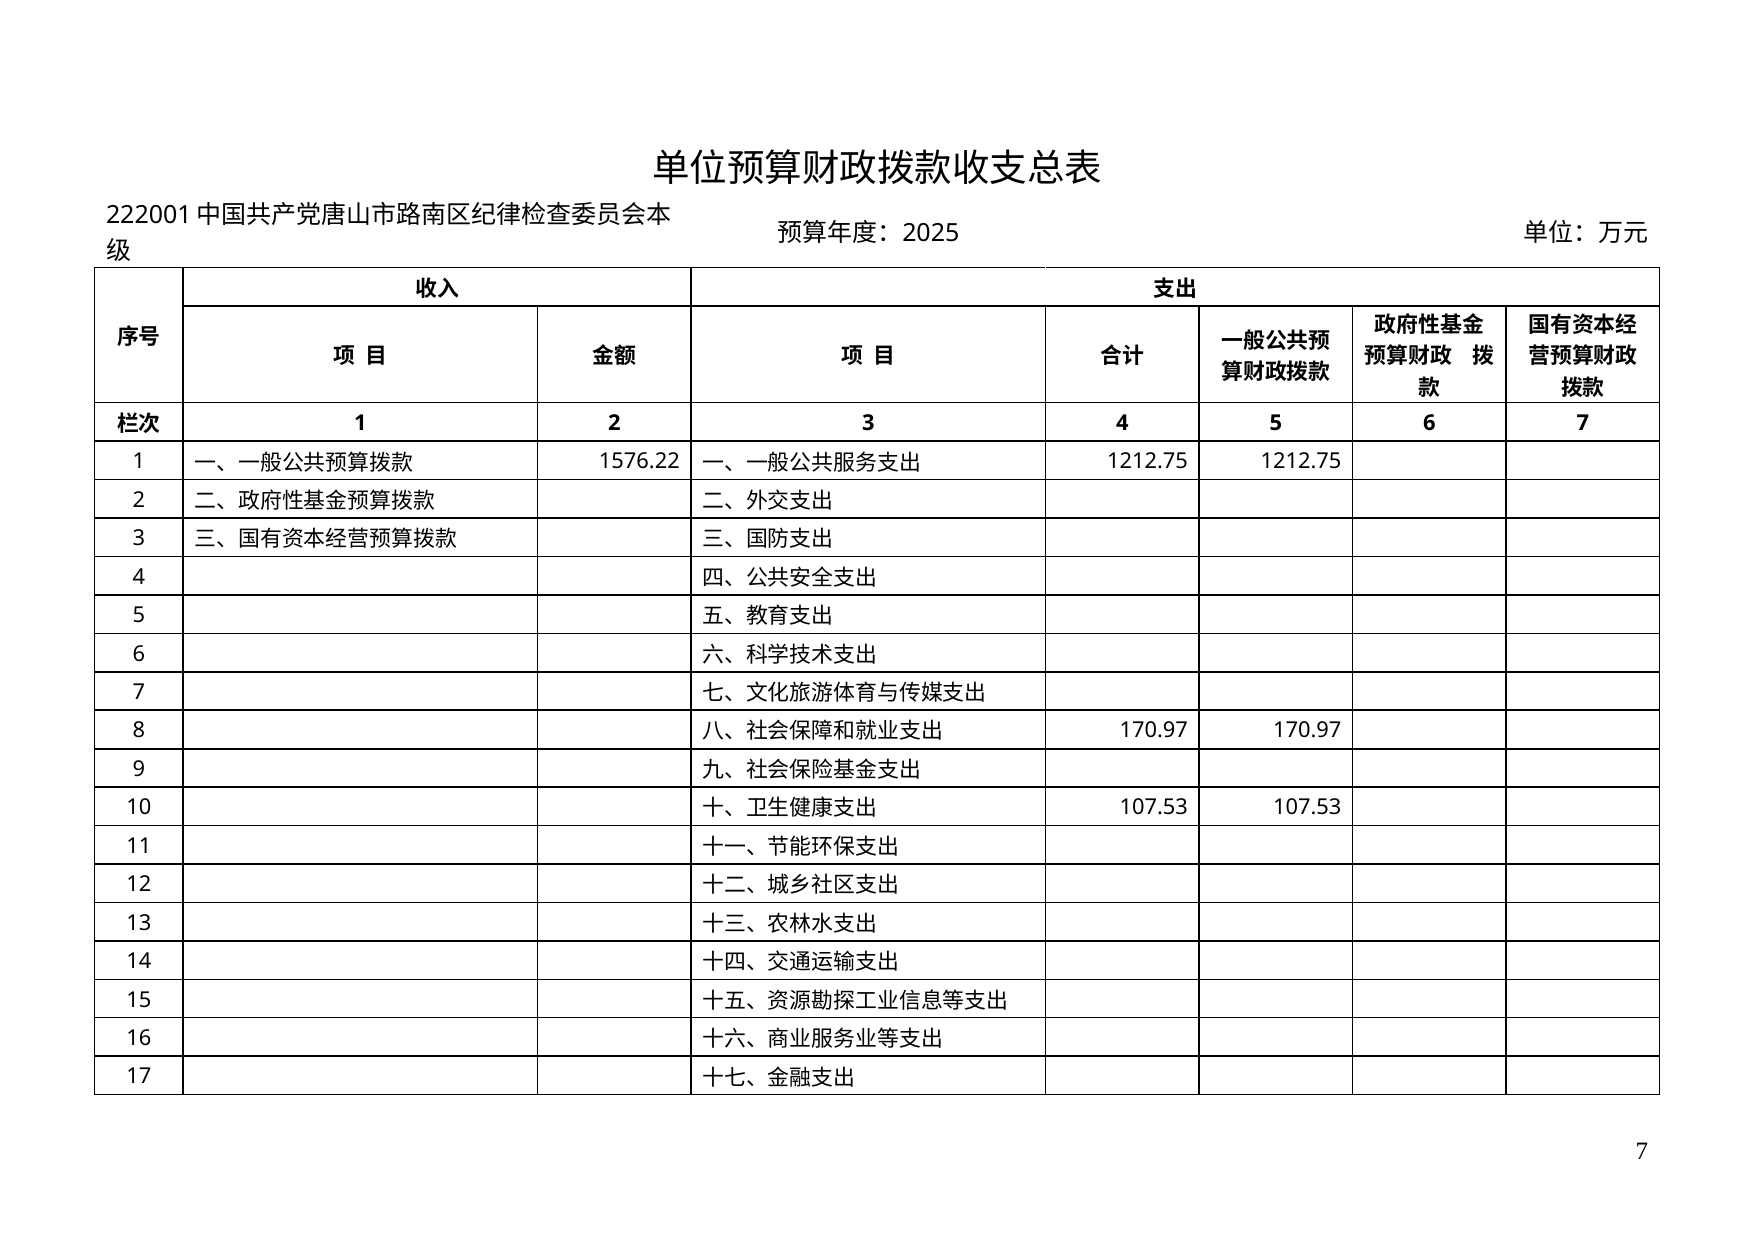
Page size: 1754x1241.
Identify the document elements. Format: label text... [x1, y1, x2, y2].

table_cell 15 [95, 980, 182, 1017]
table_cell 一、一般公共预算拨款 [184, 442, 537, 479]
table_cell [184, 634, 537, 671]
table_cell [1353, 519, 1505, 556]
table_cell 栏次 [95, 403, 182, 440]
table_cell 11 [95, 826, 182, 863]
table_cell [184, 865, 537, 902]
table_cell [1200, 1057, 1352, 1094]
table_cell 十一、节能环保支出 [692, 826, 1045, 863]
table_cell 7 [95, 673, 182, 709]
table_cell [538, 711, 690, 748]
table_cell 十五、资源勘探工业信息等支出 [692, 980, 1045, 1017]
table_cell [1200, 826, 1352, 863]
table_cell [1507, 865, 1659, 902]
table_cell [1507, 596, 1659, 632]
table_cell 4 [1046, 403, 1198, 440]
table_cell 国有资本经营预算财政拨款 [1507, 307, 1659, 402]
table_cell 6 [1353, 403, 1505, 440]
table_header 单位：万元 [1046, 195, 1659, 267]
table_cell [1507, 788, 1659, 825]
table_cell 14 [95, 942, 182, 978]
table_cell 三、国防支出 [692, 519, 1045, 556]
table_cell [1353, 942, 1505, 978]
table_cell 2 [95, 480, 182, 517]
table_cell [1046, 826, 1198, 863]
table_cell [538, 826, 690, 863]
table_cell [1507, 826, 1659, 863]
table_cell [538, 750, 690, 786]
table_cell [1353, 980, 1505, 1017]
table_cell [184, 903, 537, 940]
table_cell 170.97 [1200, 711, 1352, 748]
table_cell [184, 750, 537, 786]
table_cell 一、一般公共服务支出 [692, 442, 1045, 479]
table_cell 107.53 [1046, 788, 1198, 825]
table_cell [1507, 903, 1659, 940]
table_cell 十六、商业服务业等支出 [692, 1018, 1045, 1055]
table_cell [184, 1018, 537, 1055]
table_cell [1200, 942, 1352, 978]
table_cell [538, 480, 690, 517]
table_cell [184, 788, 537, 825]
table_cell [1507, 442, 1659, 479]
table_cell [1046, 596, 1198, 632]
table_cell 5 [1200, 403, 1352, 440]
table_cell 1212.75 [1046, 442, 1198, 479]
table_cell 一般公共预算财政拨款 [1200, 307, 1352, 402]
table_cell [184, 826, 537, 863]
table_cell [538, 596, 690, 632]
table_cell [538, 865, 690, 902]
table_cell 8 [95, 711, 182, 748]
table_cell 1576.22 [538, 442, 690, 479]
table_cell 六、科学技术支出 [692, 634, 1045, 671]
table_cell 10 [95, 788, 182, 825]
table_cell 五、教育支出 [692, 596, 1045, 632]
table_cell 4 [95, 557, 182, 594]
table_cell [1046, 942, 1198, 978]
table_header 222001中国共产党唐山市路南区纪律检查委员会本级 [95, 195, 690, 267]
table_cell 四、公共安全支出 [692, 557, 1045, 594]
table_cell 12 [95, 865, 182, 902]
table_cell 16 [95, 1018, 182, 1055]
table_cell [1046, 980, 1198, 1017]
table_cell [1353, 673, 1505, 709]
table_cell 十三、农林水支出 [692, 903, 1045, 940]
table_cell [1353, 634, 1505, 671]
table_cell 2 [538, 403, 690, 440]
table_cell [1507, 711, 1659, 748]
table_cell 7 [1507, 403, 1659, 440]
table_cell [1507, 557, 1659, 594]
table_cell [1200, 673, 1352, 709]
table_cell 1 [184, 403, 537, 440]
table_cell 十二、城乡社区支出 [692, 865, 1045, 902]
table_cell [1353, 711, 1505, 748]
table_cell [1046, 480, 1198, 517]
table_cell [1046, 750, 1198, 786]
table_cell 项 目 [692, 307, 1045, 402]
table_cell 序号 [95, 268, 182, 402]
table_cell 收入 [184, 268, 690, 305]
table_cell [1353, 557, 1505, 594]
table_cell [184, 596, 537, 632]
table_cell 6 [95, 634, 182, 671]
table_cell 三、国有资本经营预算拨款 [184, 519, 537, 556]
table_cell [1200, 519, 1352, 556]
table_cell [1046, 557, 1198, 594]
table_cell 十、卫生健康支出 [692, 788, 1045, 825]
table_cell [1353, 480, 1505, 517]
table_cell [184, 673, 537, 709]
table_cell [1200, 557, 1352, 594]
table_cell [538, 519, 690, 556]
table_cell 十四、交通运输支出 [692, 942, 1045, 978]
table_cell 支出 [692, 268, 1659, 305]
table_cell [1046, 1057, 1198, 1094]
table_cell [1200, 980, 1352, 1017]
table_cell [538, 673, 690, 709]
text 单位预算财政拨款收支总表 [106, 142, 1648, 193]
table_cell [1200, 750, 1352, 786]
table_cell [1353, 442, 1505, 479]
table_cell [1353, 788, 1505, 825]
table_cell [1200, 596, 1352, 632]
table_cell [1507, 519, 1659, 556]
table_cell 5 [95, 596, 182, 632]
table_cell 二、外交支出 [692, 480, 1045, 517]
table_cell [1353, 865, 1505, 902]
table_cell 13 [95, 903, 182, 940]
table_cell [1046, 673, 1198, 709]
table_cell [1507, 750, 1659, 786]
table_cell [1046, 519, 1198, 556]
table_cell [1353, 903, 1505, 940]
table_cell [538, 1057, 690, 1094]
table_cell [1353, 596, 1505, 632]
table_cell [1507, 634, 1659, 671]
table_cell [184, 980, 537, 1017]
table_cell [1507, 980, 1659, 1017]
table_cell 合计 [1046, 307, 1198, 402]
table_cell [1200, 1018, 1352, 1055]
table_cell 3 [692, 403, 1045, 440]
table_cell [538, 903, 690, 940]
table_cell [1507, 942, 1659, 978]
table_cell [184, 557, 537, 594]
table_cell 十七、金融支出 [692, 1057, 1045, 1094]
table_cell [1046, 634, 1198, 671]
table_cell [1353, 1018, 1505, 1055]
table_cell [184, 1057, 537, 1094]
table_cell [1200, 903, 1352, 940]
table_cell [538, 942, 690, 978]
table_cell 八、社会保障和就业支出 [692, 711, 1045, 748]
table_cell [538, 557, 690, 594]
table_cell [538, 634, 690, 671]
table_cell [1046, 865, 1198, 902]
table_cell [1200, 865, 1352, 902]
table_cell [538, 1018, 690, 1055]
table_cell [538, 788, 690, 825]
table_cell [1353, 750, 1505, 786]
table_cell 1 [95, 442, 182, 479]
table_cell [1046, 1018, 1198, 1055]
table_cell [538, 980, 690, 1017]
table_cell 1212.75 [1200, 442, 1352, 479]
table_cell [1507, 673, 1659, 709]
table_cell [1507, 1057, 1659, 1094]
table_cell 170.97 [1046, 711, 1198, 748]
table_cell 九、社会保险基金支出 [692, 750, 1045, 786]
table_cell 二、政府性基金预算拨款 [184, 480, 537, 517]
table_cell [1353, 1057, 1505, 1094]
table_cell [1200, 634, 1352, 671]
table_cell 七、文化旅游体育与传媒支出 [692, 673, 1045, 709]
table_cell 17 [95, 1057, 182, 1094]
table_cell [184, 711, 537, 748]
table_cell 3 [95, 519, 182, 556]
table_cell 项 目 [184, 307, 537, 402]
table_cell [1353, 826, 1505, 863]
table_cell 政府性基金预算财政 拨款 [1353, 307, 1505, 402]
table_header 预算年度：2025 [692, 195, 1045, 267]
table_cell 107.53 [1200, 788, 1352, 825]
table_cell [1200, 480, 1352, 517]
table_cell [184, 942, 537, 978]
table_cell [1507, 1018, 1659, 1055]
table_cell 金额 [538, 307, 690, 402]
table_cell 9 [95, 750, 182, 786]
table_cell [1507, 480, 1659, 517]
table_cell [1046, 903, 1198, 940]
